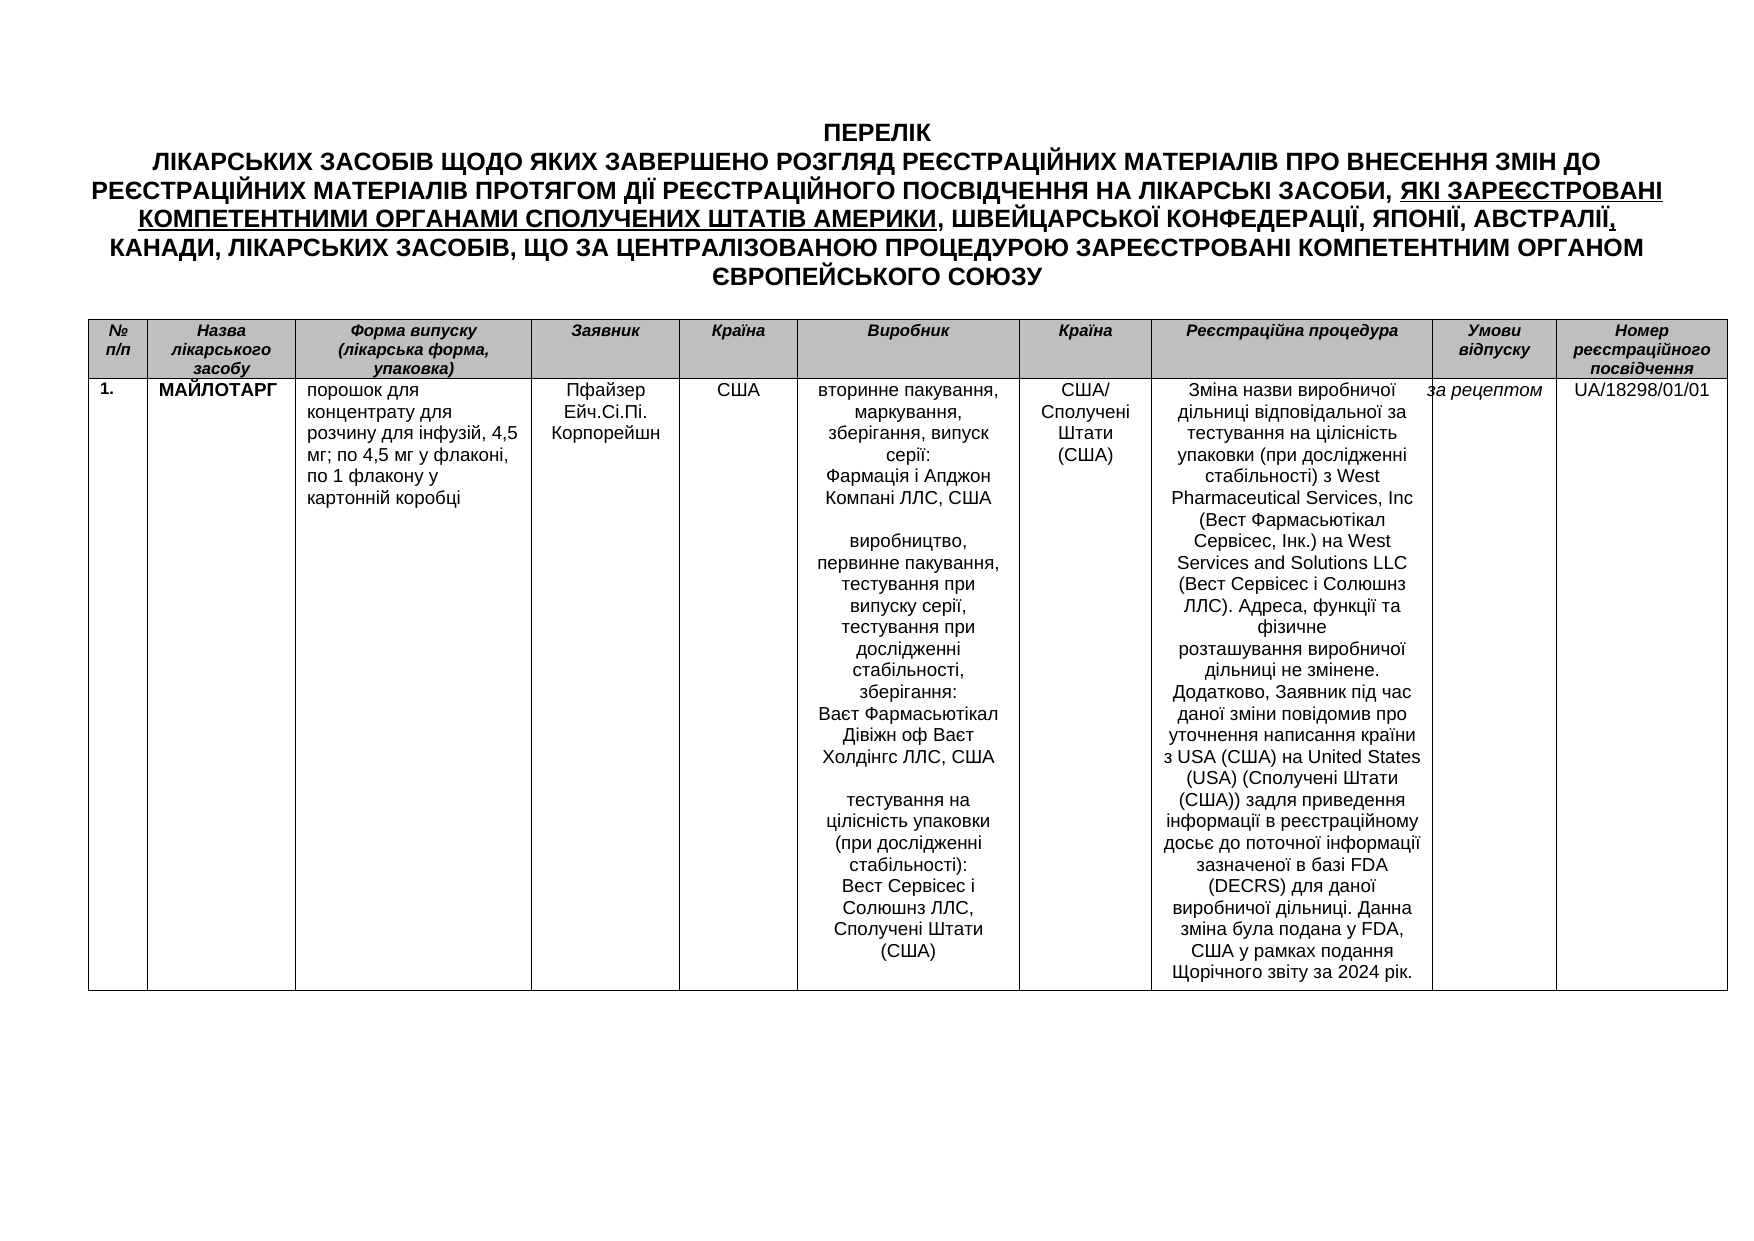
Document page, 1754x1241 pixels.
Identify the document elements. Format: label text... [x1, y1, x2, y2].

table_cell Зміна назви виробничої дільниці відповідальної за тестування на цілісність упаковки (при дослідженні стабільності) з West Pharmaceutical Services, Inc (Вест Фармасьютікал Сервісес, Інк.) на West Services and Solutions LLC (Вест Сервісес і Солюшнз ЛЛС). Адреса, функції та фізичне розташування виробничої дільниці не змінене. Додатково, Заявник під час даної зміни повідомив про уточнення написання країни з USA (США) на United States (USA) (Сполучені Штати (США)) задля приведення інформації в реєстраційному досьє до поточної інформації зазначеної в базі FDA (DECRS) для даної виробничої дільниці. Данна зміна була подана у FDA, США у рамках подання Щорічного звіту за 2024 рік. [1152, 379, 1432, 990]
table_header Заявник [532, 320, 679, 378]
text ЛІКАРСЬКИХ ЗАСОБІВ ЩОДО ЯКИХ ЗАВЕРШЕНО РОЗГЛЯД РЕЄСТРАЦІЙНИХ МАТЕРІАЛІВ ПРО ВНЕСЕННЯ ЗМІН ДО РЕЄСТРАЦІЙНИХ МАТЕРІАЛІВ ПРОТЯГОМ ДІЇ РЕЄСТРАЦІЙНОГО ПОСВІДЧЕННЯ НА ЛІКАРСЬКІ ЗАСОБИ, ЯКІ ЗАРЕЄСТРОВАНІ КОМПЕТЕНТНИМИ ОРГАНАМИ СПОЛУЧЕНИХ ШТАТІВ АМЕРИКИ, ШВЕЙЦАРСЬКОЇ КОНФЕДЕРАЦІЇ, ЯПОНІЇ, АВСТРАЛІЇ, КАНАДИ, ЛІКАРСЬКИХ ЗАСОБІВ, ЩО ЗА ЦЕНТРАЛІЗОВАНОЮ ПРОЦЕДУРОЮ ЗАРЕЄСТРОВАНІ КОМПЕТЕНТНИМ ОРГАНОМ ЄВРОПЕЙСЬКОГО СОЮЗУ [89, 147, 1665, 291]
table_header № п/п [89, 320, 147, 378]
table_cell США/ Сполучені Штати (США) [1020, 379, 1151, 990]
table_header Реєстраційна процедура [1152, 320, 1432, 378]
table_cell порошок для концентрату для розчину для інфузій, 4,5 мг; по 4,5 мг у флаконі, по 1 флакону у картонній коробці [296, 379, 531, 990]
text ПЕРЕЛІК [89, 118, 1665, 147]
table_cell вторинне пакування, маркування, зберігання, випуск серії: Фармація і Апджон Компані ЛЛС, США виробництво, первинне пакування, тестування при випуску серії, тестування при дослідженні стабільності, зберігання: Ваєт Фармасьютікал Дівіжн оф Ваєт Холдінгс ЛЛС, США тестування на цілісність упаковки (при дослідженні стабільності): Вест Сервісес і Солюшнз ЛЛС, Сполучені Штати (США) [798, 379, 1019, 990]
table_cell UA/18298/01/01 [1557, 379, 1727, 990]
table_header Форма випуску (лікарська форма, упаковка) [296, 320, 531, 378]
table_cell Пфайзер Ейч.Сі.Пі. Корпорейшн [532, 379, 679, 990]
table_cell США [680, 379, 797, 990]
table_header Виробник [798, 320, 1019, 378]
table_header Країна [680, 320, 797, 378]
table_header Назва лікарського засобу [148, 320, 295, 378]
table_cell за рецептом [1433, 379, 1556, 990]
table_header Умови відпуску [1433, 320, 1556, 378]
table_cell МАЙЛОТАРГ [148, 379, 295, 990]
table_cell [89, 379, 147, 990]
table_header Номер реєстраційного посвідчення [1557, 320, 1727, 378]
table_header Країна [1020, 320, 1151, 378]
